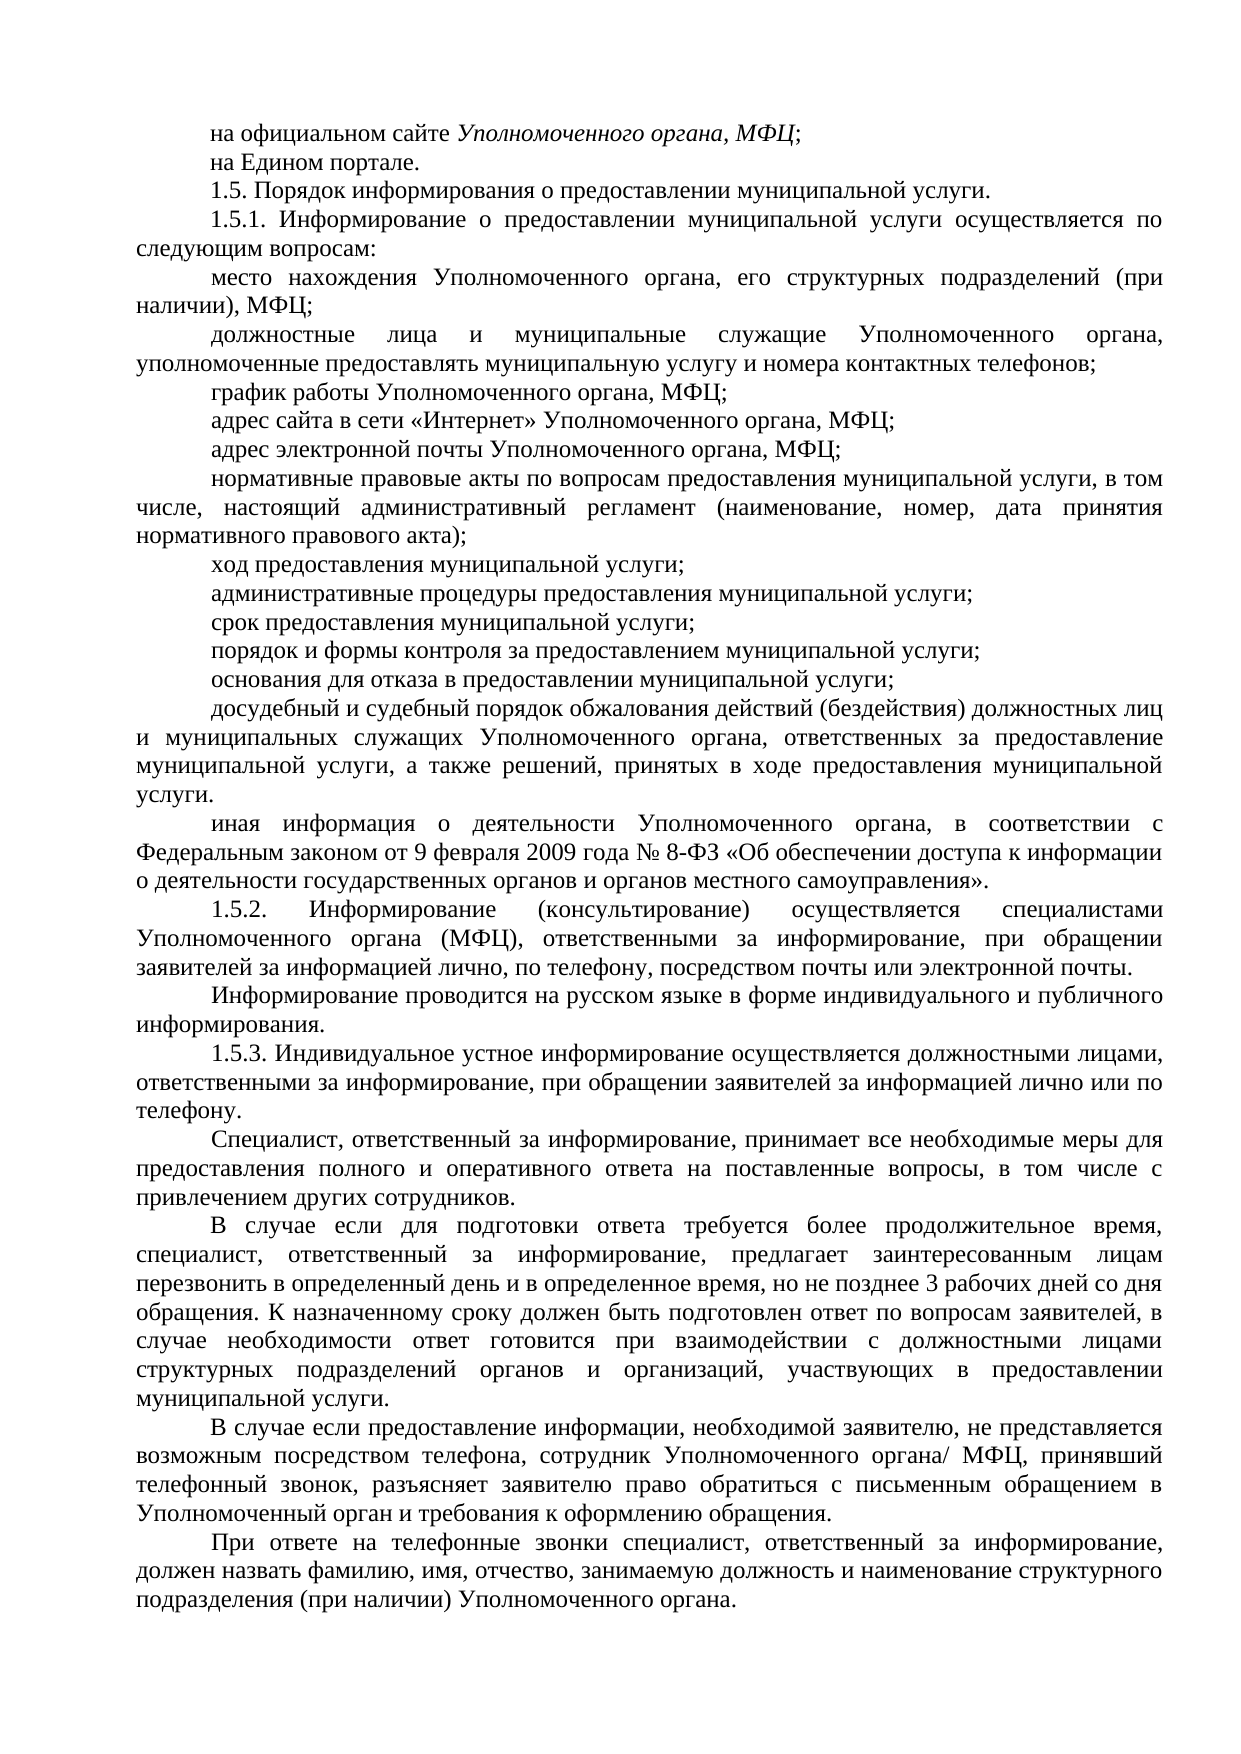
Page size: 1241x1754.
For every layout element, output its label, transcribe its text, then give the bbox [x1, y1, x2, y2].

text Информирование проводится на русском языке в форме индивидуального и публичного информирования. [136, 981, 1164, 1038]
text При ответе на телефонные звонки специалист, ответственный за информирование, должен назвать фамилию, имя, отчество, занимаемую должность и наименование структурного подразделения (при наличии) Уполномоченного органа. [136, 1527, 1164, 1613]
text на официальном сайте Уполномоченного органа, МФЦ; [136, 118, 1163, 147]
text 1.5.1. Информирование о предоставлении муниципальной услуги осуществляется по следующим вопросам: [136, 204, 1163, 262]
text В случае если для подготовки ответа требуется более продолжительное время, специалист, ответственный за информирование, предлагает заинтересованным лицам перезвонить в определенный день и в определенное время, но не позднее 3 рабочих дней со дня обращения. К назначенному сроку должен быть подготовлен ответ по вопросам заявителей, в случае необходимости ответ готовится при взаимодействии с должностными лицами структурных подразделений органов и организаций, участвующих в предоставлении муниципальной услуги. [136, 1211, 1163, 1412]
text срок предоставления муниципальной услуги; [136, 607, 1164, 636]
text нормативные правовые акты по вопросам предоставления муниципальной услуги, в том числе, настоящий административный регламент (наименование, номер, дата принятия нормативного правового акта); [136, 463, 1164, 549]
text ход предоставления муниципальной услуги; [136, 549, 1164, 578]
text иная информация о деятельности Уполномоченного органа, в соответствии с Федеральным законом от 9 февраля 2009 года № 8-ФЗ «Об обеспечении доступа к информации о деятельности государственных органов и органов местного самоуправления». [136, 808, 1164, 894]
text должностные лица и муниципальные служащие Уполномоченного органа, уполномоченные предоставлять муниципальную услугу и номера контактных телефонов; [136, 319, 1164, 377]
text место нахождения Уполномоченного органа, его структурных подразделений (при наличии), МФЦ; [136, 262, 1164, 319]
text адрес сайта в сети «Интернет» Уполномоченного органа, МФЦ; [136, 406, 1164, 434]
text досудебный и судебный порядок обжалования действий (бездействия) должностных лиц и муниципальных служащих Уполномоченного органа, ответственных за предоставление муниципальной услуги, а также решений, принятых в ходе предоставления муниципальной услуги. [136, 693, 1164, 808]
text основания для отказа в предоставлении муниципальной услуги; [136, 664, 1164, 693]
text на Едином портале. [136, 147, 1163, 176]
text 1.5.3. Индивидуальное устное информирование осуществляется должностными лицами, ответственными за информирование, при обращении заявителей за информацией лично или по телефону. [136, 1038, 1164, 1124]
text график работы Уполномоченного органа, МФЦ; [136, 377, 1164, 406]
text адрес электронной почты Уполномоченного органа, МФЦ; [136, 434, 1164, 463]
text порядок и формы контроля за предоставлением муниципальной услуги; [136, 636, 1164, 664]
text административные процедуры предоставления муниципальной услуги; [136, 578, 1164, 607]
text Специалист, ответственный за информирование, принимает все необходимые меры для предоставления полного и оперативного ответа на поставленные вопросы, в том числе с привлечением других сотрудников. [136, 1124, 1164, 1211]
text В случае если предоставление информации, необходимой заявителю, не представляется возможным посредством телефона, сотрудник Уполномоченного органа/ МФЦ, принявший телефонный звонок, разъясняет заявителю право обратиться с письменным обращением в Уполномоченный орган и требования к оформлению обращения. [136, 1412, 1163, 1527]
text 1.5. Порядок информирования о предоставлении муниципальной услуги. [136, 176, 1163, 204]
text 1.5.2. Информирование (консультирование) осуществляется специалистами Уполномоченного органа (МФЦ), ответственными за информирование, при обращении заявителей за информацией лично, по телефону, посредством почты или электронной почты. [136, 894, 1164, 981]
